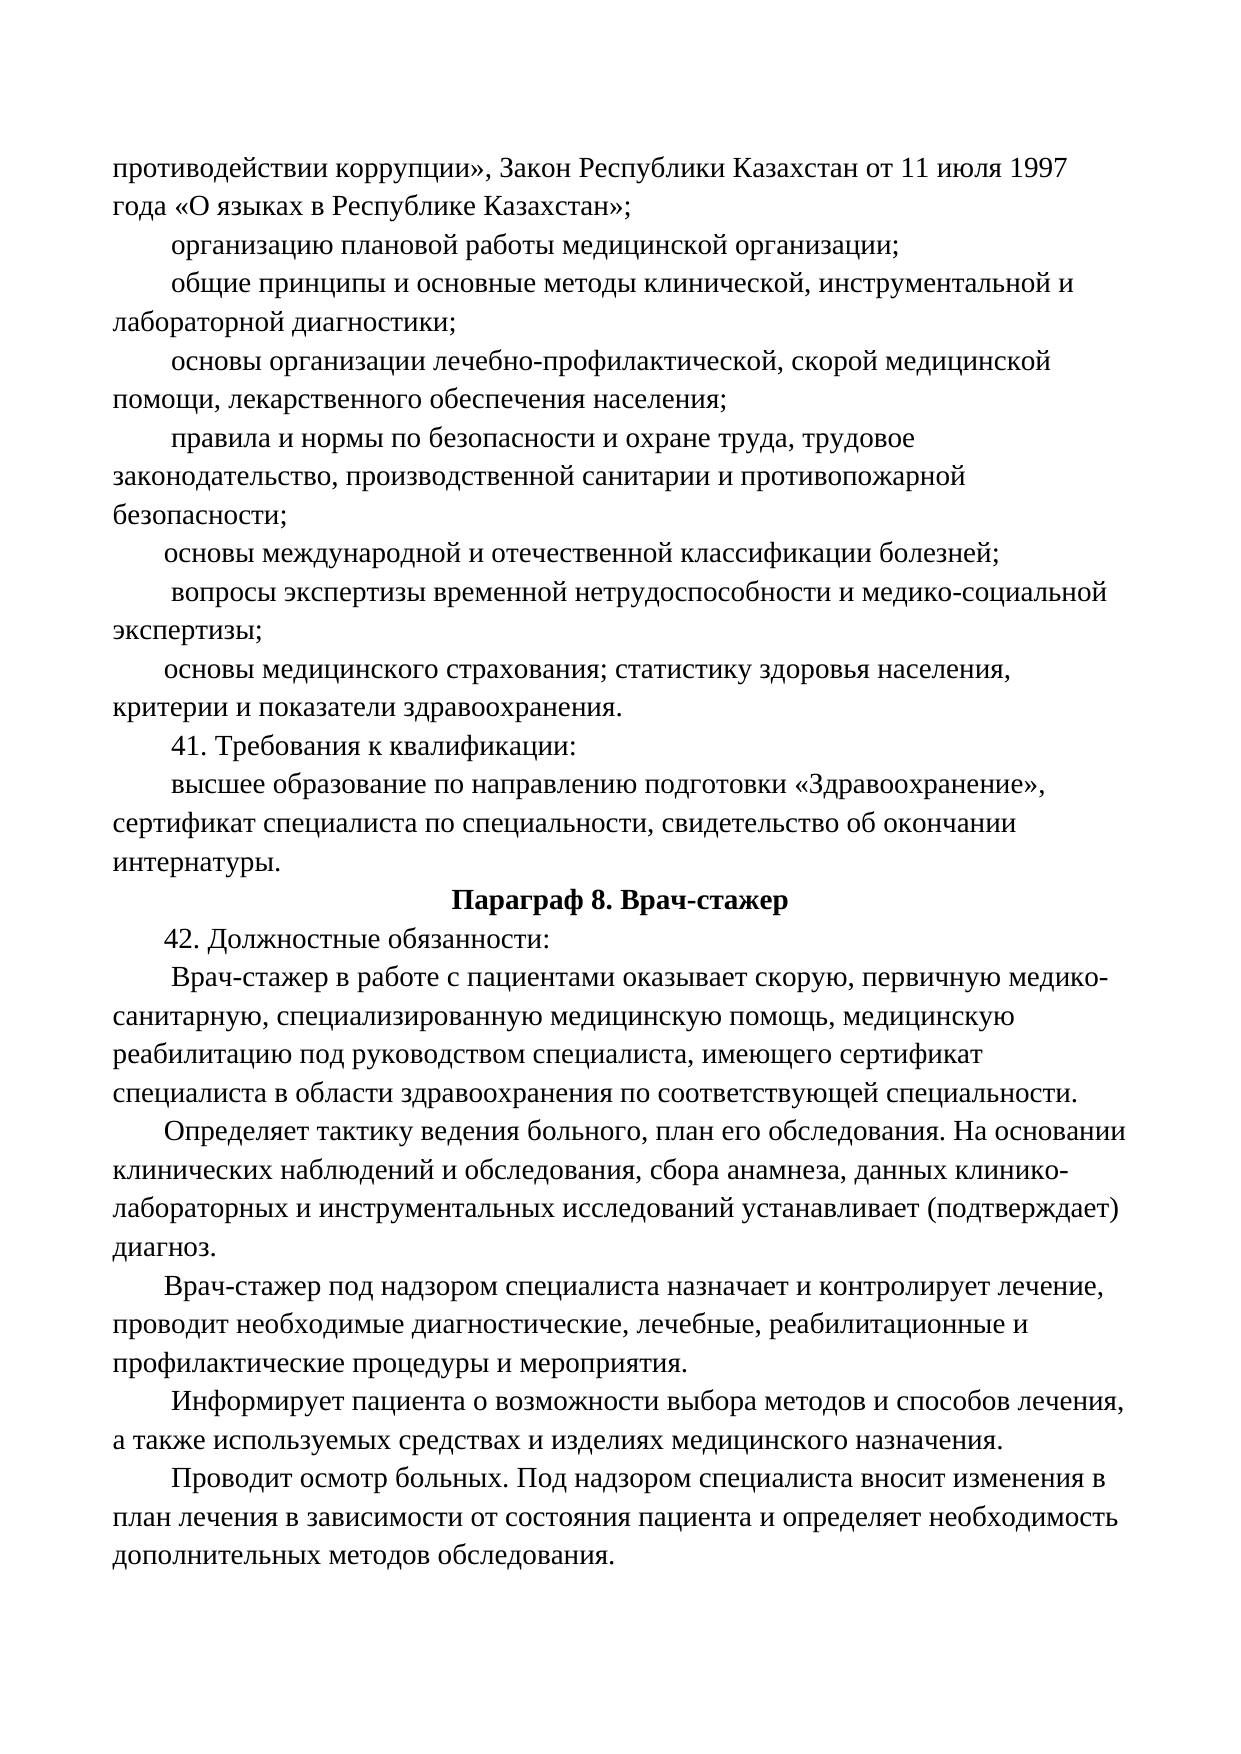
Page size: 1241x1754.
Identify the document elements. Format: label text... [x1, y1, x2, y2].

text 42. Должностные обязанности: [112, 921, 1128, 954]
text основы медицинского страхования; статистику здоровья населения, критерии и показатели здравоохранения. [112, 651, 1128, 723]
text вопросы экспертизы временной нетрудоспособности и медико-социальной экспертизы; [112, 574, 1128, 646]
text Врач-стажер под надзором специалиста назначает и контролирует лечение, проводит необходимые диагностические, лечебные, реабилитационные и профилактические процедуры и мероприятия. [112, 1268, 1128, 1378]
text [112, 150, 1128, 222]
text основы международной и отечественной классификации болезней; [112, 535, 1128, 569]
text общие принципы и основные методы клинической, инструментальной и лабораторной диагностики; [112, 266, 1128, 338]
text Определяет тактику ведения больного, план его обследования. На основании клинических наблюдений и обследования, сбора анамнеза, данных клинико-лабораторных и инструментальных исследований устанавливает (подтверждает) диагноз. [112, 1113, 1128, 1263]
text Врач-стажер в работе с пациентами оказывает скорую, первичную медико-санитарную, специализированную медицинскую помощь, медицинскую реабилитацию под руководством специалиста, имеющего сертификат специалиста в области здравоохранения по соответствующей специальности. [112, 959, 1128, 1108]
text Параграф 8. Врач-стажер [112, 882, 1128, 916]
text Информирует пациента о возможности выбора методов и способов лечения, а также используемых средствах и изделиях медицинского назначения. [112, 1383, 1128, 1455]
text 41. Требования к квалификации: [112, 728, 1128, 762]
text Проводит осмотр больных. Под надзором специалиста вносит изменения в план лечения в зависимости от состояния пациента и определяет необходимость дополнительных методов обследования. [112, 1460, 1128, 1571]
text основы организации лечебно-профилактической, скорой медицинской помощи, лекарственного обеспечения населения; [112, 343, 1128, 415]
text организацию плановой работы медицинской организации; [112, 227, 1128, 261]
text высшее образование по направлению подготовки «Здравоохранение», сертификат специалиста по специальности, свидетельство об окончании интернатуры. [112, 767, 1128, 877]
text правила и нормы по безопасности и охране труда, трудовое законодательство, производственной санитарии и противопожарной безопасности; [112, 420, 1128, 530]
